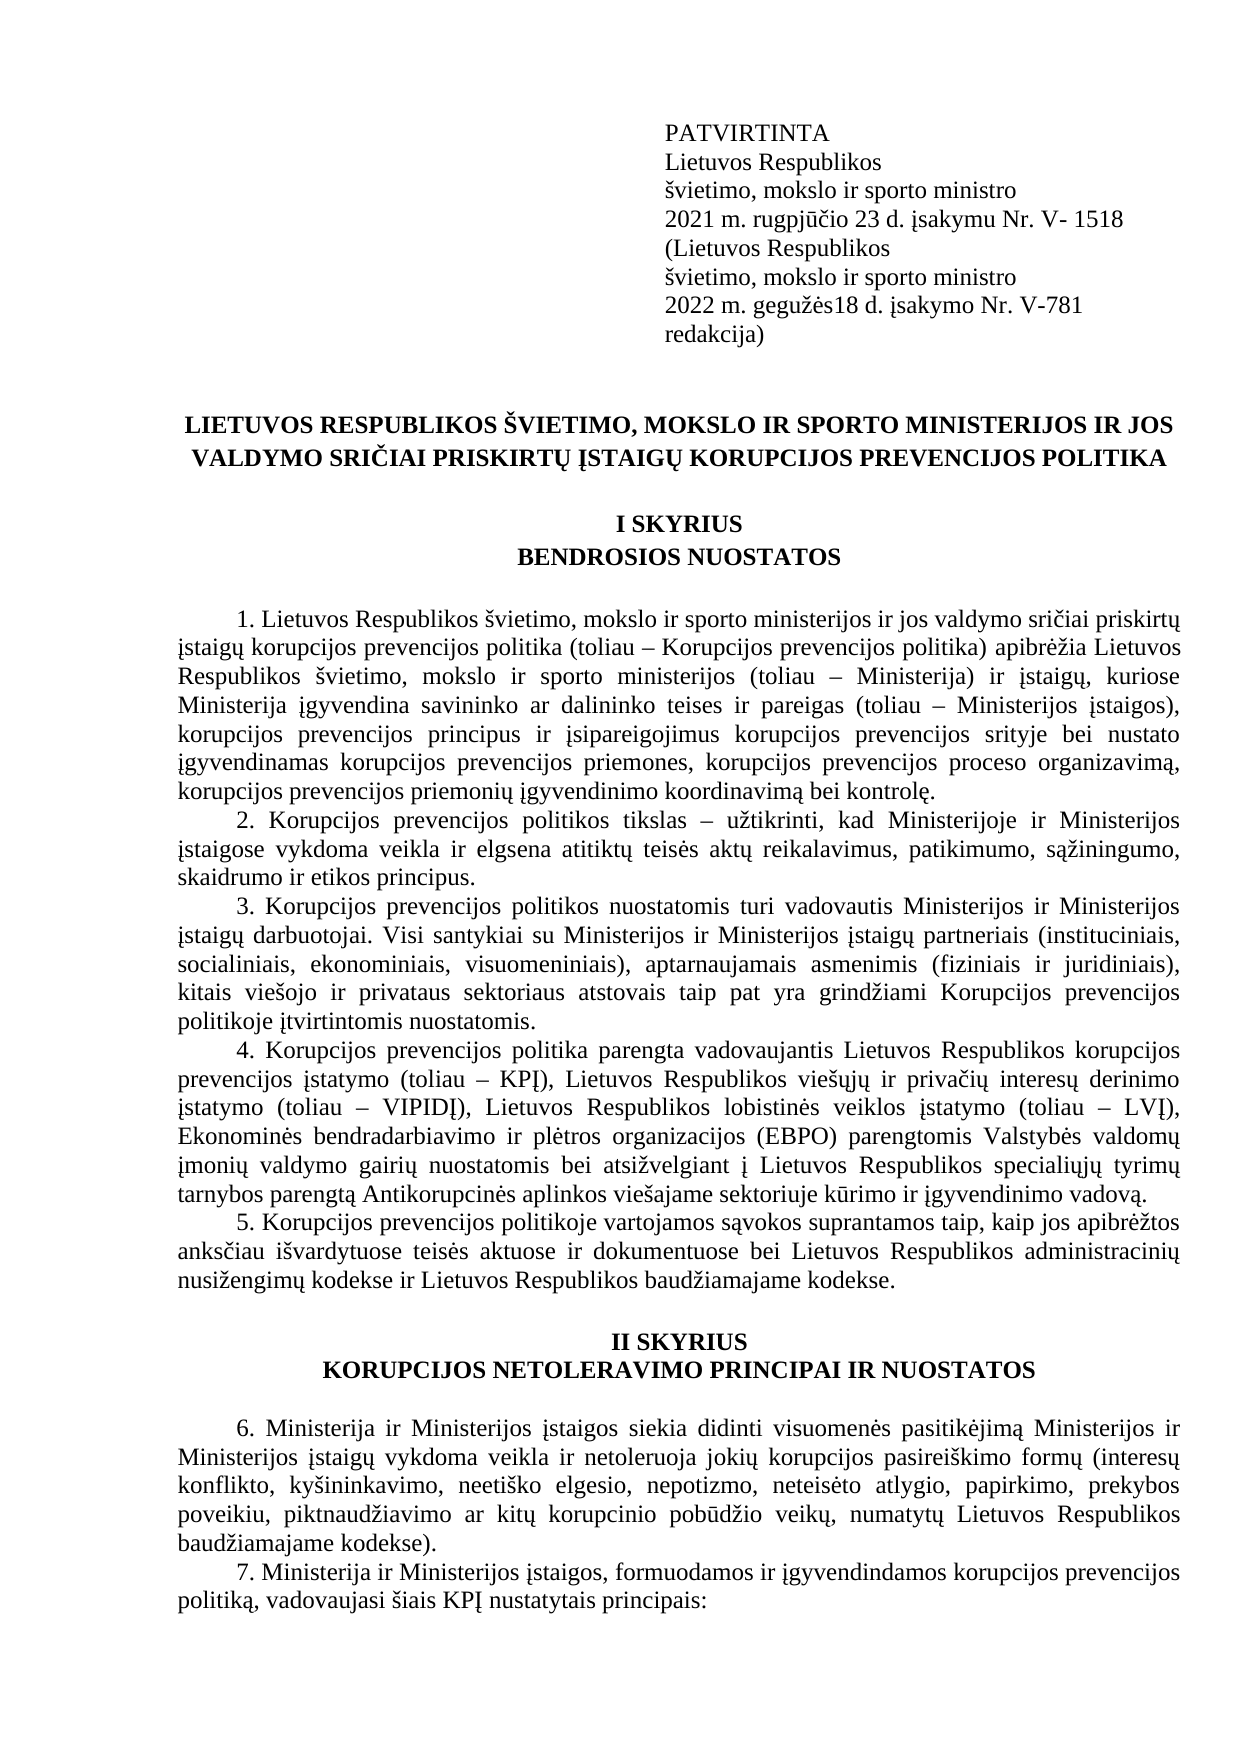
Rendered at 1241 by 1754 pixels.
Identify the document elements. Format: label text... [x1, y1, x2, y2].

text II SKYRIUS [177, 1327, 1181, 1356]
text švietimo, mokslo ir sporto ministro [664, 176, 1181, 204]
text LIETUVOS RESPUBLIKOS ŠVIETIMO, MOKSLO IR SPORTO MINISTERIJOS IR jos valdymo sričiai priskirtų įstaigų KORUPCIJOS PREVENCIJOS Politika [177, 410, 1181, 472]
text 7. Ministerija ir Ministerijos įstaigos, formuodamos ir įgyvendindamos korupcijos prevencijos politiką, vadovaujasi šiais KPĮ nustatytais principais: [177, 1557, 1181, 1614]
text 4. Korupcijos prevencijos politika parengta vadovaujantis Lietuvos Respublikos korupcijos prevencijos įstatymo (toliau – KPĮ), Lietuvos Respublikos viešųjų ir privačių interesų derinimo įstatymo (toliau – VIPIDĮ), Lietuvos Respublikos lobistinės veiklos įstatymo (toliau – LVĮ), Ekonominės bendradarbiavimo ir plėtros organizacijos (EBPO) parengtomis Valstybės valdomų įmonių valdymo gairių nuostatomis bei atsižvelgiant į Lietuvos Respublikos specialiųjų tyrimų tarnybos parengtą Antikorupcinės aplinkos viešajame sektoriuje kūrimo ir įgyvendinimo vadovą. [177, 1035, 1181, 1207]
text I SKYRIUS [177, 509, 1181, 538]
text 2. Korupcijos prevencijos politikos tikslas – užtikrinti, kad Ministerijoje ir Ministerijos įstaigose vykdoma veikla ir elgsena atitiktų teisės aktų reikalavimus, patikimumo, sąžiningumo, skaidrumo ir etikos principus. [177, 805, 1181, 891]
text 1. Lietuvos Respublikos švietimo, mokslo ir sporto ministerijos ir jos valdymo sričiai priskirtų įstaigų korupcijos prevencijos politika (toliau – Korupcijos prevencijos politika) apibrėžia Lietuvos Respublikos švietimo, mokslo ir sporto ministerijos (toliau – Ministerija) ir įstaigų, kuriose Ministerija įgyvendina savininko ar dalininko teises ir pareigas (toliau – Ministerijos įstaigos), korupcijos prevencijos principus ir įsipareigojimus korupcijos prevencijos srityje bei nustato įgyvendinamas korupcijos prevencijos priemones, korupcijos prevencijos proceso organizavimą, korupcijos prevencijos priemonių įgyvendinimo koordinavimą bei kontrolę. [177, 604, 1181, 805]
text (Lietuvos Respublikos [664, 233, 1181, 262]
text Lietuvos Respublikos [664, 147, 1181, 176]
text PATVIRTINTA [664, 118, 1181, 147]
text 3. Korupcijos prevencijos politikos nuostatomis turi vadovautis Ministerijos ir Ministerijos įstaigų darbuotojai. Visi santykiai su Ministerijos ir Ministerijos įstaigų partneriais (instituciniais, socialiniais, ekonominiais, visuomeniniais), aptarnaujamais asmenimis (fiziniais ir juridiniais), kitais viešojo ir privataus sektoriaus atstovais taip pat yra grindžiami Korupcijos prevencijos politikoje įtvirtintomis nuostatomis. [177, 891, 1181, 1035]
text 5. Korupcijos prevencijos politikoje vartojamos sąvokos suprantamos taip, kaip jos apibrėžtos anksčiau išvardytuose teisės aktuose ir dokumentuose bei Lietuvos Respublikos administracinių nusižengimų kodekse ir Lietuvos Respublikos baudžiamajame kodekse. [177, 1207, 1181, 1294]
text 2022 m. gegužės18 d. įsakymo Nr. V-781 redakcija) [664, 291, 1181, 348]
text švietimo, mokslo ir sporto ministro [664, 262, 1181, 291]
text 6. Ministerija ir Ministerijos įstaigos siekia didinti visuomenės pasitikėjimą Ministerijos ir Ministerijos įstaigų vykdoma veikla ir netoleruoja jokių korupcijos pasireiškimo formų (interesų konflikto, kyšininkavimo, neetiško elgesio, nepotizmo, neteisėto atlygio, papirkimo, prekybos poveikiu, piktnaudžiavimo ar kitų korupcinio pobūdžio veikų, numatytų Lietuvos Respublikos baudžiamajame kodekse). [177, 1413, 1181, 1557]
text 2021 m. rugpjūčio 23 d. įsakymu Nr. V- 1518 [664, 204, 1181, 233]
text KORUPCIJOS NETOLERAVIMO PRINCIPAI IR NUOSTATOS [177, 1356, 1181, 1384]
text BENDROSIOS NUOSTATOS [177, 542, 1181, 571]
